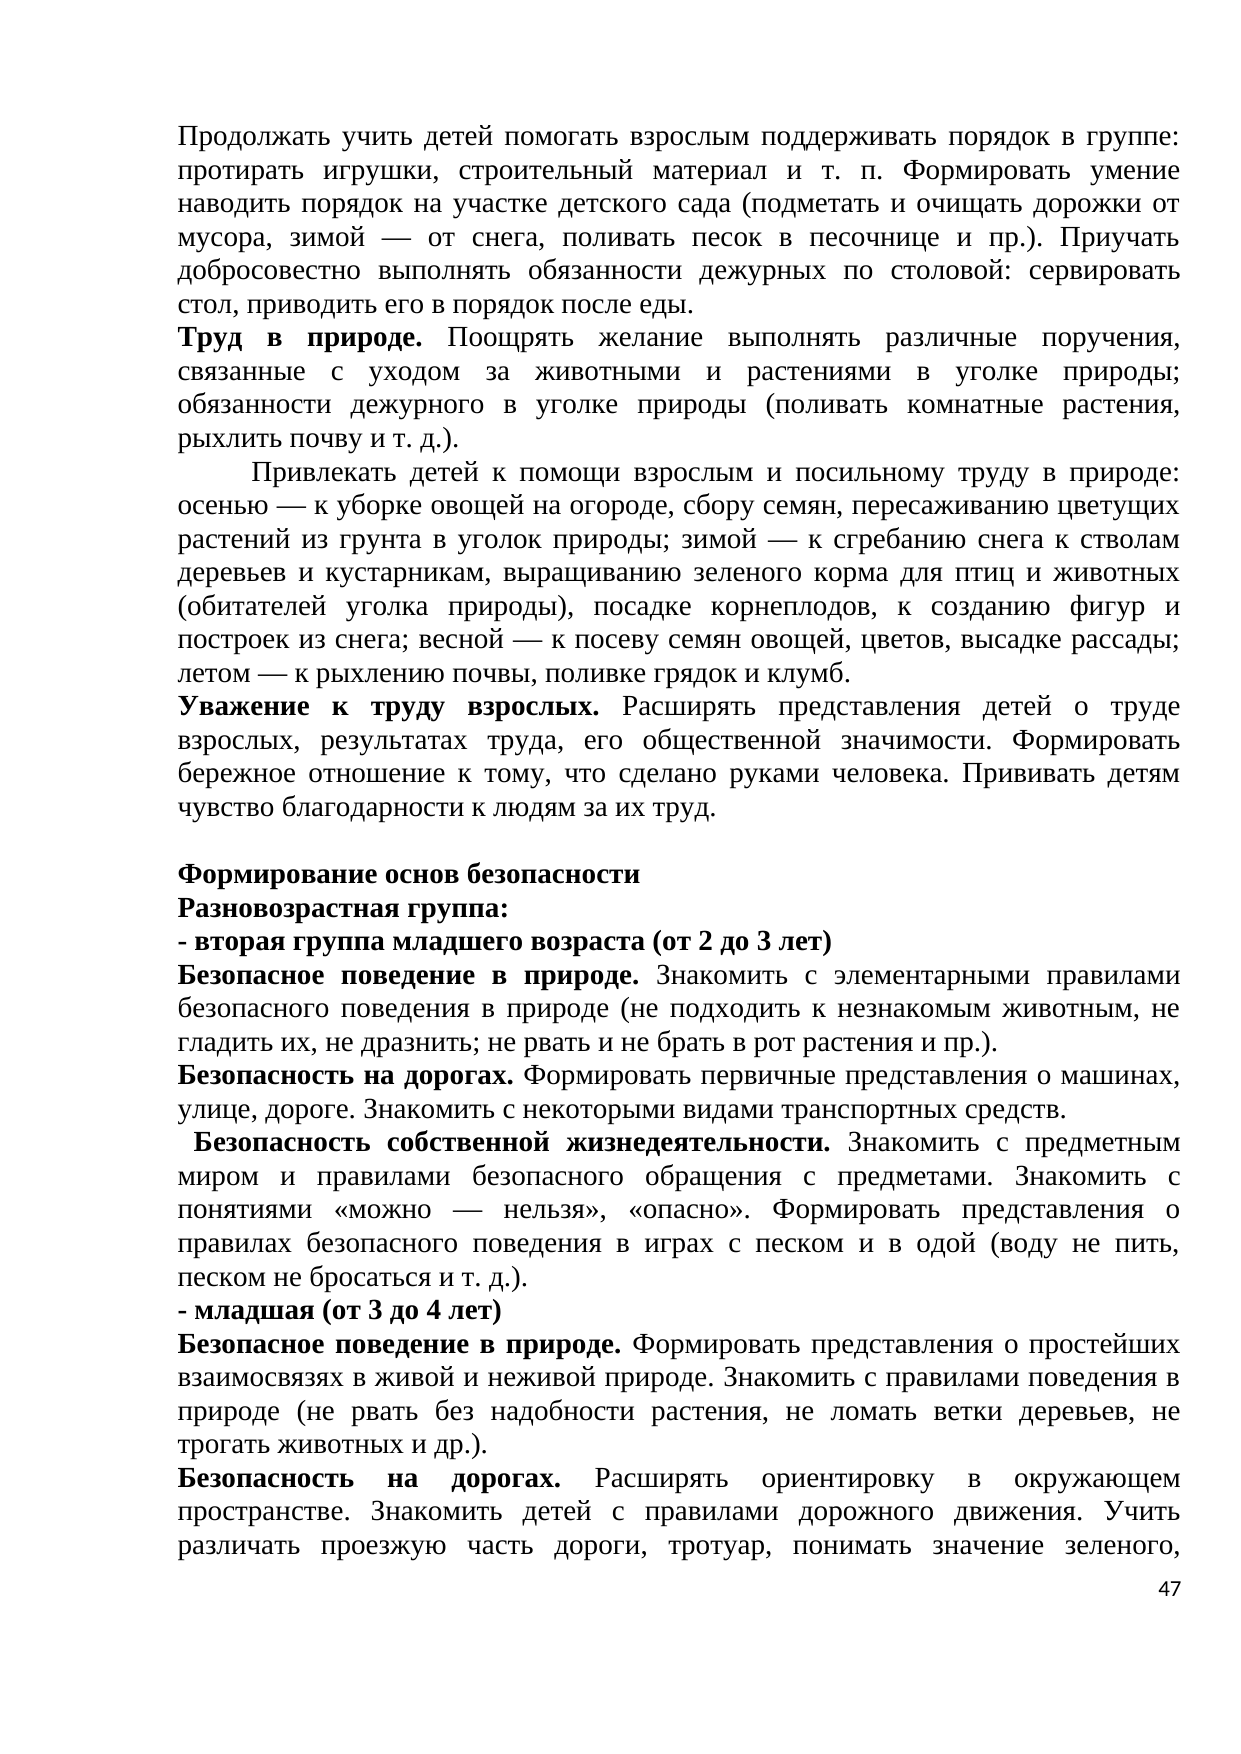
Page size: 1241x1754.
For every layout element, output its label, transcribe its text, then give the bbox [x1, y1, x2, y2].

text Разновозрастная группа: [177, 890, 1181, 923]
text Формирование основ безопасности [177, 856, 1181, 890]
text Безопасность на дорогах. Формировать первичные представления о машинах, улице, дороге. Знакомить с некоторыми видами транспортных средств. [177, 1057, 1181, 1124]
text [177, 118, 1181, 319]
text - младшая (от 3 до 4 лет) [177, 1292, 1181, 1326]
text Безопасность собственной жизнедеятельности. Знакомить с предметным миром и правилами безопасного обращения с предметами. Знакомить с понятиями «можно — нельзя», «опасно». Формировать представления о правилах безопасного поведения в играх с песком и в одой (воду не пить, песком не бросаться и т. д.). [177, 1124, 1181, 1292]
text Труд в природе. Поощрять желание выполнять различные поручения, связанные с уходом за животными и растениями в уголке природы; обязанности дежурного в уголке природы (поливать комнатные растения, рыхлить почву и т. д.). [177, 319, 1181, 454]
text - вторая группа младшего возраста (от 2 до 3 лет) [177, 923, 1181, 957]
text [177, 1460, 1181, 1561]
text Привлекать детей к помощи взрослым и посильному труду в природе: осенью — к уборке овощей на огороде, сбору семян, пересаживанию цветущих растений из грунта в уголок природы; зимой — к сгребанию снега к стволам деревьев и кустарникам, выращиванию зеленого корма для птиц и животных (обитателей уголка природы), посадке корнеплодов, к созданию фигур и построек из снега; весной — к посеву семян овощей, цветов, высадке рассады; летом — к рыхлению почвы, поливке грядок и клумб. [177, 454, 1181, 688]
text Уважение к труду взрослых. Расширять представления детей о труде взрослых, результатах труда, его общественной значимости. Формировать бережное отношение к тому, что сделано руками человека. Прививать детям чувство благодарности к людям за их труд. [177, 688, 1181, 823]
text Безопасное поведение в природе. Формировать представления о простейших взаимосвязях в живой и неживой природе. Знакомить с правилами поведения в природе (не рвать без надобности растения, не ломать ветки деревьев, не трогать животных и др.). [177, 1326, 1181, 1460]
text Безопасное поведение в природе. Знакомить с элементарными правилами безопасного поведения в природе (не подходить к незнакомым животным, не гладить их, не дразнить; не рвать и не брать в рот растения и пр.). [177, 957, 1181, 1057]
